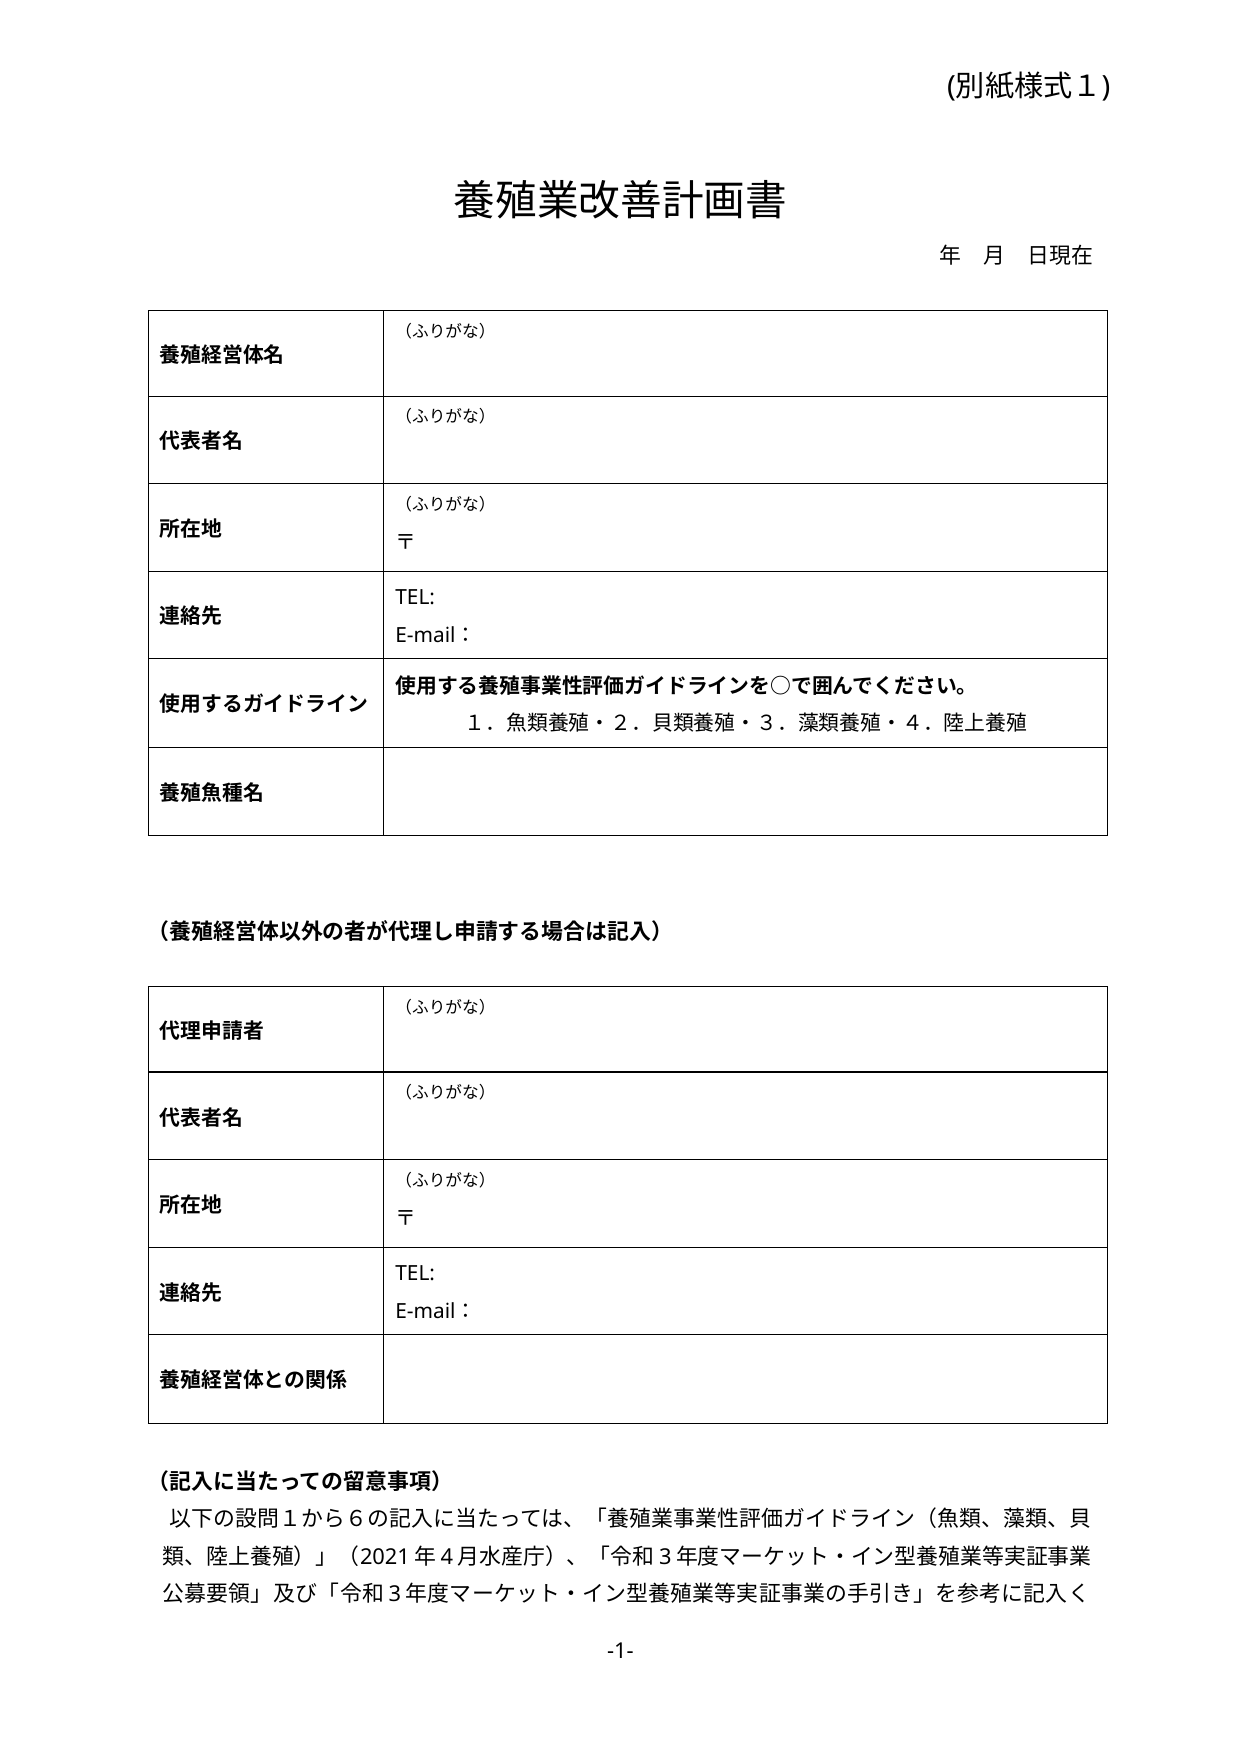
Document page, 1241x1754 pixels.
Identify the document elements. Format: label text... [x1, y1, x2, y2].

table_cell 使用する養殖事業性評価ガイドラインを○で囲んでください。 １．魚類養殖・２．貝類養殖・３．藻類養殖・４．陸上養殖 [384, 659, 1107, 747]
table_header 代理申請者 [149, 987, 383, 1071]
table_cell [384, 748, 1107, 835]
table_header （ふりがな） [384, 987, 1107, 1071]
table_cell TEL: E-mail： [384, 572, 1107, 658]
text （記入に当たっての留意事項） [148, 1461, 1196, 1498]
table_cell 連絡先 [149, 572, 383, 658]
table_cell 養殖経営体との関係 [149, 1335, 383, 1422]
table_cell 養殖魚種名 [149, 748, 383, 835]
table_cell （ふりがな） [384, 397, 1107, 483]
table_cell 所在地 [149, 1160, 383, 1247]
table_cell （ふりがな） 〒 [384, 1160, 1107, 1247]
table_cell 連絡先 [149, 1248, 383, 1334]
table_cell [384, 1335, 1107, 1422]
table_cell 代表者名 [149, 1073, 383, 1159]
table_cell （ふりがな） 〒 [384, 484, 1107, 571]
text 年 月 日現在 [148, 235, 1092, 273]
table_header （ふりがな） [384, 311, 1107, 396]
table_cell （ふりがな） [384, 1073, 1107, 1159]
text 養殖業改善計画書 [148, 160, 1092, 235]
table_cell 所在地 [149, 484, 383, 571]
table_cell 代表者名 [149, 397, 383, 483]
table_cell 使用するガイドライン [149, 659, 383, 747]
table_cell TEL: E-mail： [384, 1248, 1107, 1334]
text （養殖経営体以外の者が代理し申請する場合は記入） [148, 911, 1196, 949]
table_header 養殖経営体名 [149, 311, 383, 396]
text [148, 1498, 1093, 1611]
